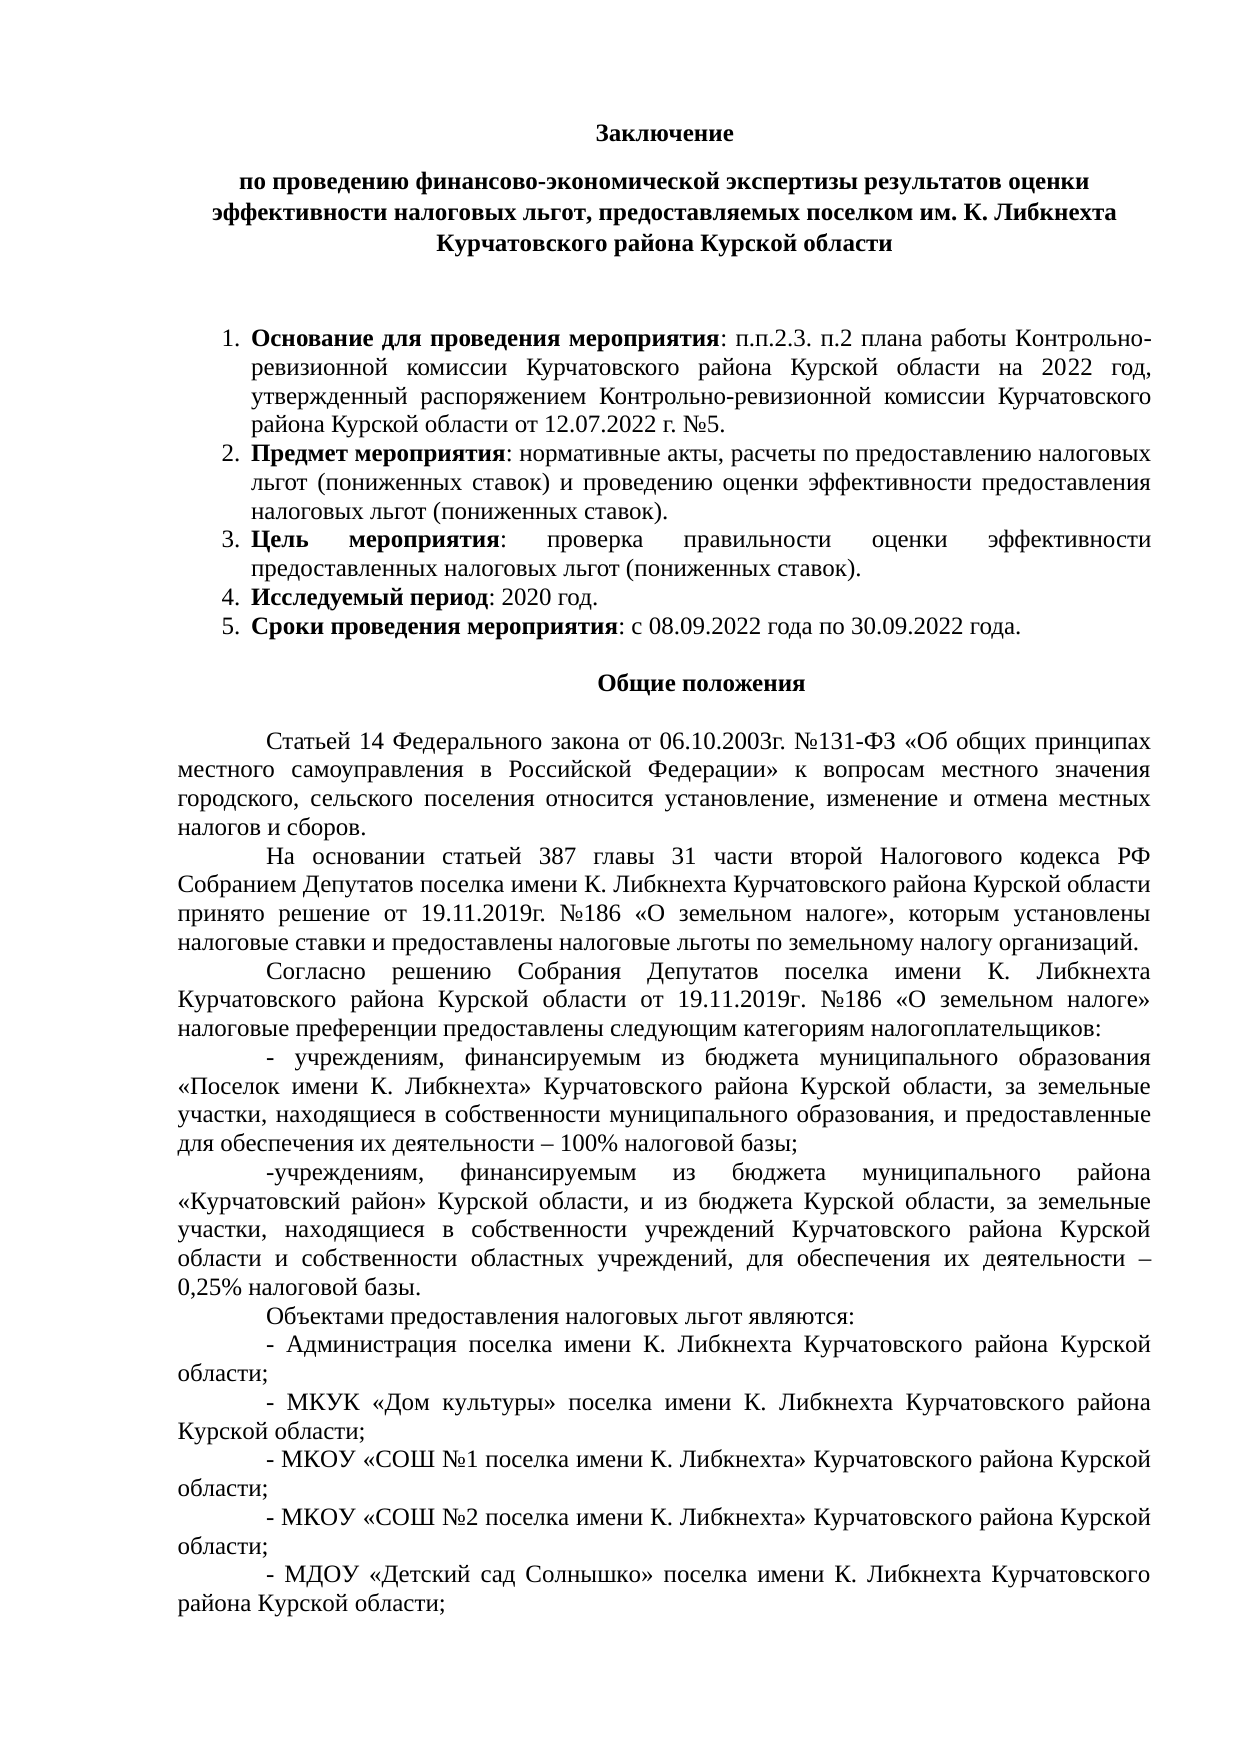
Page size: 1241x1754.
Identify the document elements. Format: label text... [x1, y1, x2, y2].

text Заключение [177, 118, 1152, 147]
text -учреждениям, финансируемым из бюджета муниципального района «Курчатовский район» Курской области, и из бюджета Курской области, за земельные участки, находящиеся в собственности учреждений Курчатовского района Курской области и собственности областных учреждений, для обеспечения их деятельности – 0,25% налоговой базы. [177, 1157, 1152, 1301]
text - учреждениям, финансируемым из бюджета муниципального образования «Поселок имени К. Либкнехта» Курчатовского района Курской области, за земельные участки, находящиеся в собственности муниципального образования, и предоставленные для обеспечения их деятельности – 100% налоговой базы; [177, 1042, 1152, 1157]
text Общие положения [251, 668, 1152, 697]
text по проведению финансово-экономической экспертизы результатов оценки эффективности налоговых льгот, предоставляемых поселком им. К. Либкнехта Курчатовского района Курской области [177, 166, 1152, 257]
text - МКОУ «СОШ №1 поселка имени К. Либкнехта» Курчатовского района Курской области; [177, 1444, 1152, 1502]
text - Администрация поселка имени К. Либкнехта Курчатовского района Курской области; [177, 1329, 1152, 1387]
list Основание для проведения мероприятия: п.п.2.3. п.2 плана работы Контрольно- ревизионной комиссии Курчатовского района Курской области на 2022 год, утвержденный распоряжением Контрольно-ревизионной комиссии Курчатовского района Курской области от 12.07.2022 г. №5. [221, 323, 1152, 438]
text - МКУК «Дом культуры» поселка имени К. Либкнехта Курчатовского района Курской области; [177, 1387, 1152, 1444]
list Предмет мероприятия: нормативные акты, расчеты по предоставлению налоговых льгот (пониженных ставок) и проведению оценки эффективности предоставления налоговых льгот (пониженных ставок). [221, 438, 1152, 524]
text На основании статьей 387 главы 31 части второй Налогового кодекса РФ Собранием Депутатов поселка имени К. Либкнехта Курчатовского района Курской области принято решение от 19.11.2019г. №186 «О земельном налоге», которым установлены налоговые ставки и предоставлены налоговые льготы по земельному налогу организаций. [177, 841, 1152, 956]
text Согласно решению Собрания Депутатов поселка имени К. Либкнехта Курчатовского района Курской области от 19.11.2019г. №186 «О земельном налоге» налоговые преференции предоставлены следующим категориям налогоплательщиков: [177, 956, 1152, 1042]
list Исследуемый период: 2020 год. [221, 582, 1152, 611]
list Цель мероприятия: проверка правильности оценки эффективности предоставленных налоговых льгот (пониженных ставок). [221, 524, 1152, 582]
text - МКОУ «СОШ №2 поселка имени К. Либкнехта» Курчатовского района Курской области; [177, 1502, 1152, 1559]
text Объектами предоставления налоговых льгот являются: [177, 1301, 1152, 1329]
text - МДОУ «Детский сад Солнышко» поселка имени К. Либкнехта Курчатовского района Курской области; [177, 1559, 1152, 1617]
list Сроки проведения мероприятия: с 08.09.2022 года по 30.09.2022 года. [221, 611, 1152, 639]
text Статьей 14 Федерального закона от 06.10.2003г. №131-ФЗ «Об общих принципах местного самоуправления в Российской Федерации» к вопросам местного значения городского, сельского поселения относится установление, изменение и отмена местных налогов и сборов. [177, 726, 1152, 841]
